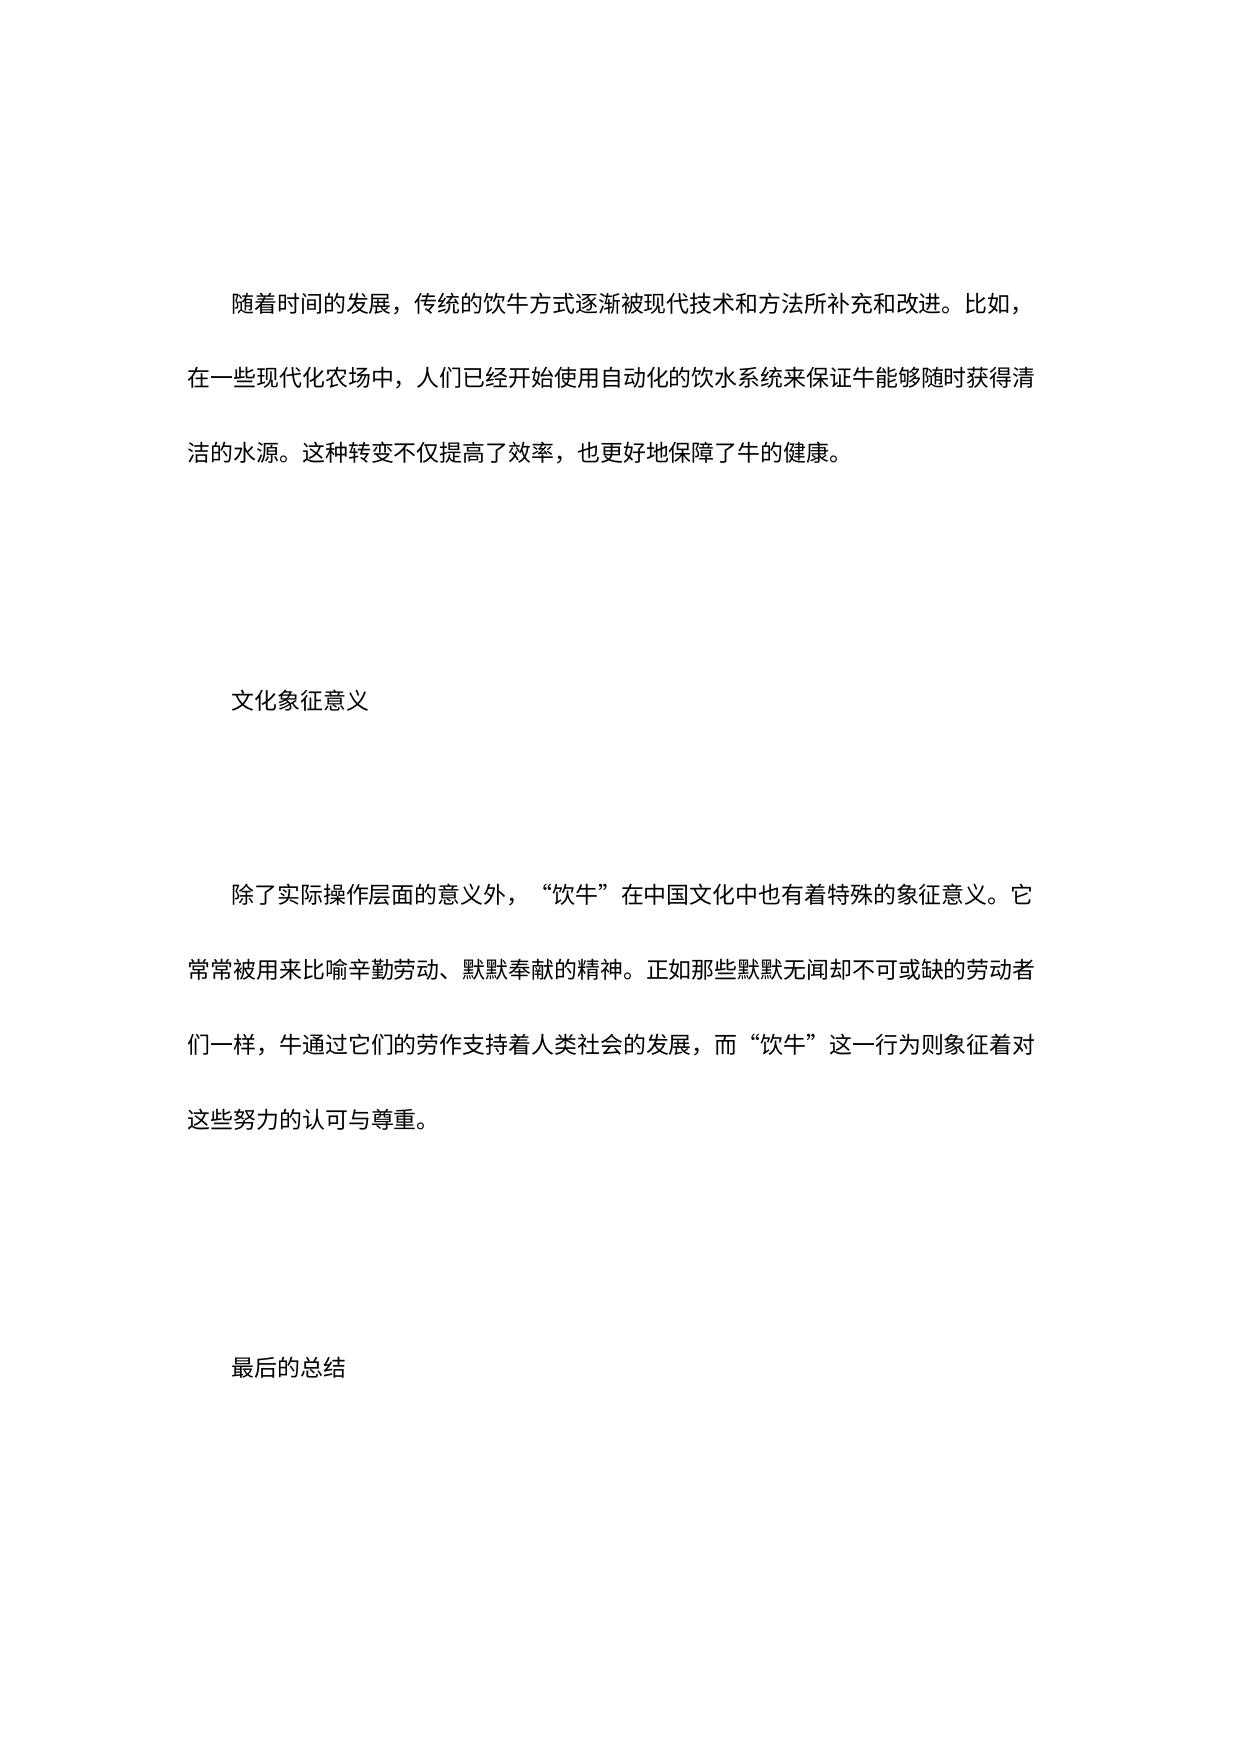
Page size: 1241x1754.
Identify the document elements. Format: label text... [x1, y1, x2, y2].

text 随着时间的发展，传统的饮牛方式逐渐被现代技术和方法所补充和改进。比如，在一些现代化农场中，人们已经开始使用自动化的饮水系统来保证牛能够随时获得清洁的水源。这种转变不仅提高了效率，也更好地保障了牛的健康。 [187, 270, 1053, 484]
text 除了实际操作层面的意义外，“饮牛”在中国文化中也有着特殊的象征意义。它常常被用来比喻辛勤劳动、默默奉献的精神。正如那些默默无闻却不可或缺的劳动者们一样，牛通过它们的劳作支持着人类社会的发展，而“饮牛”这一行为则象征着对这些努力的认可与尊重。 [187, 862, 1053, 1151]
text 文化象征意义 [187, 667, 1053, 732]
text 最后的总结 [187, 1334, 1053, 1399]
